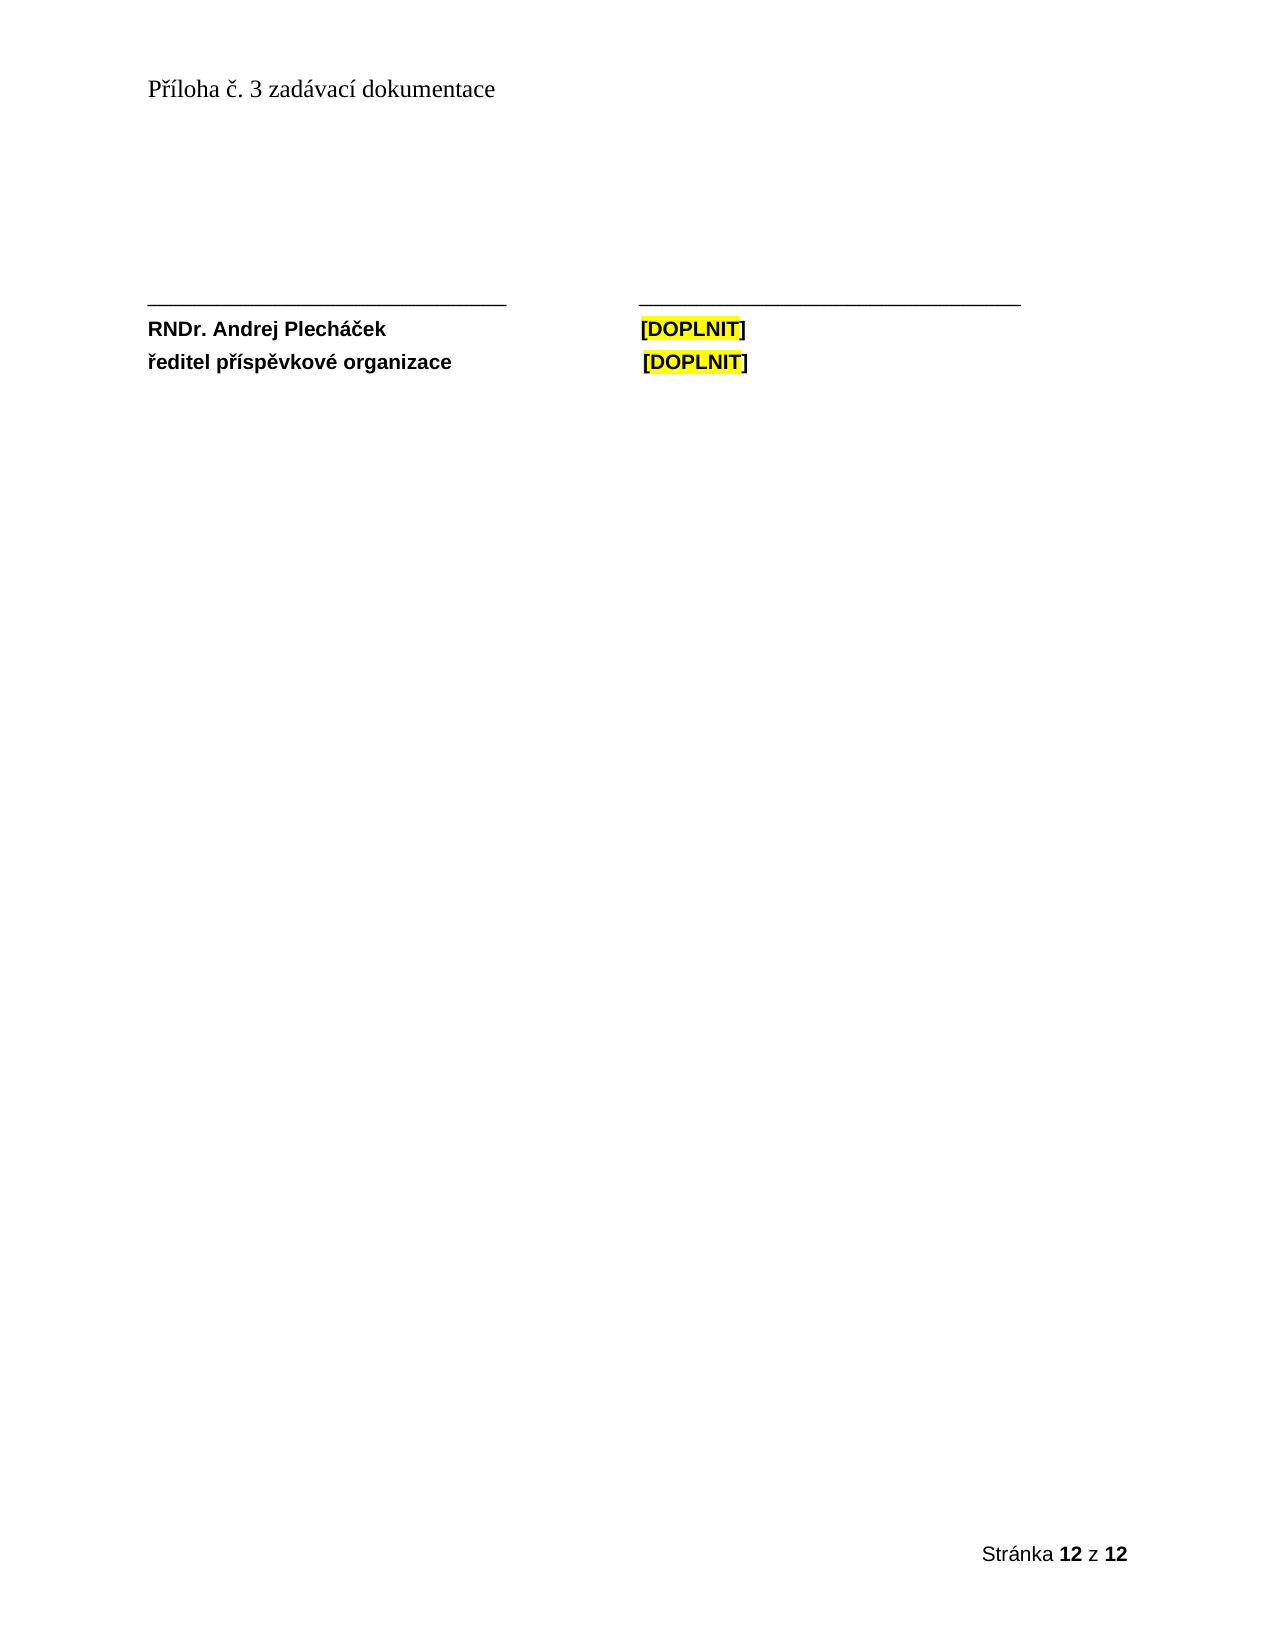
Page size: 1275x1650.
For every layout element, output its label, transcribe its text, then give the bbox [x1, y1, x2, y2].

text RNDr. Andrej Plecháček [DOPLNIT] [739, 316, 1127, 340]
text ředitel příspěvkové organizace [DOPLNIT] [741, 350, 1127, 374]
text _______________________________ _________________________________ [148, 283, 1127, 307]
text RNDr. Andrej Plecháček [DOPLNIT] [148, 316, 641, 340]
text ředitel příspěvkové organizace [DOPLNIT] [148, 350, 643, 374]
